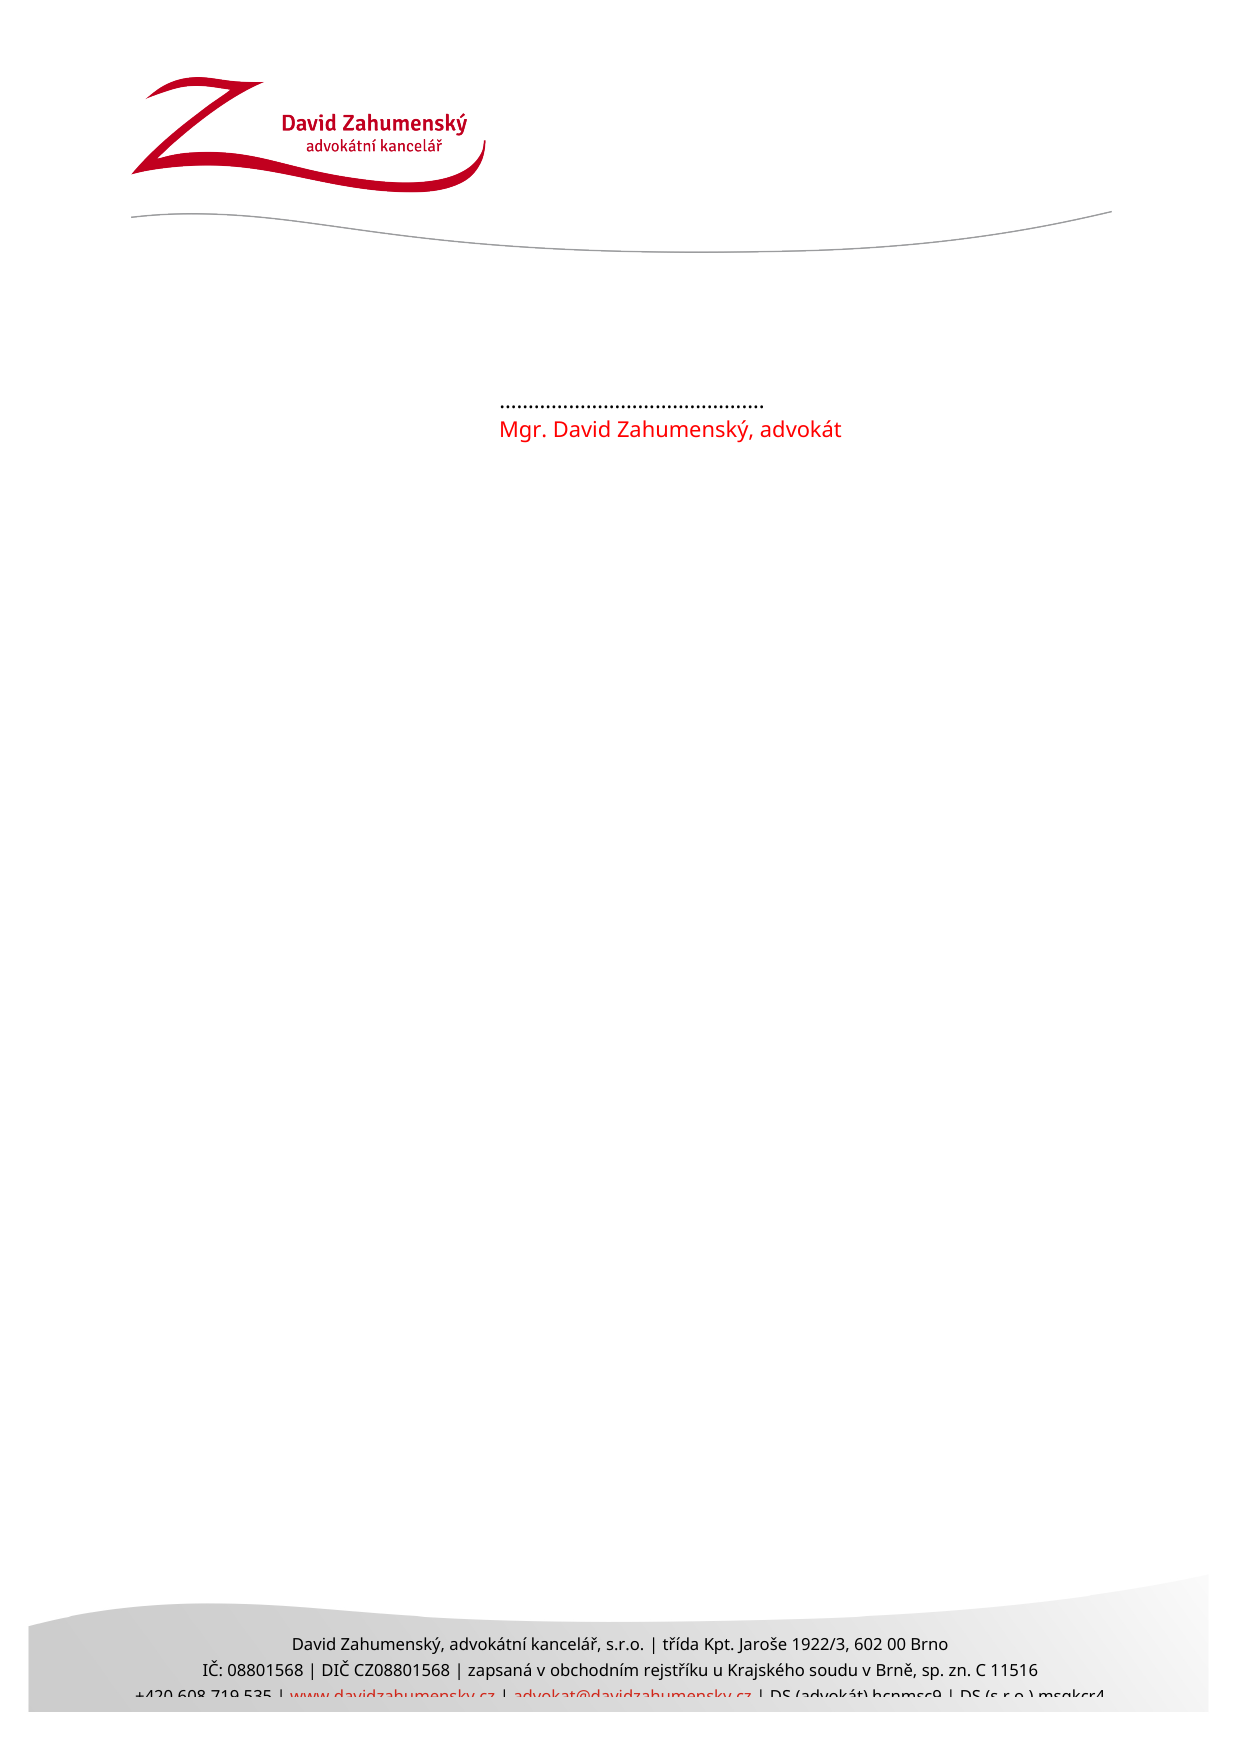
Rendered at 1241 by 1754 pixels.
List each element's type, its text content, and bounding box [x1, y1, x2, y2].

text Mgr. David Zahumenský, advokát [455, 414, 1110, 444]
text ………………………………………. [425, 385, 1110, 414]
picture [0, 1574, 1241, 1742]
picture [21, 12, 1241, 307]
